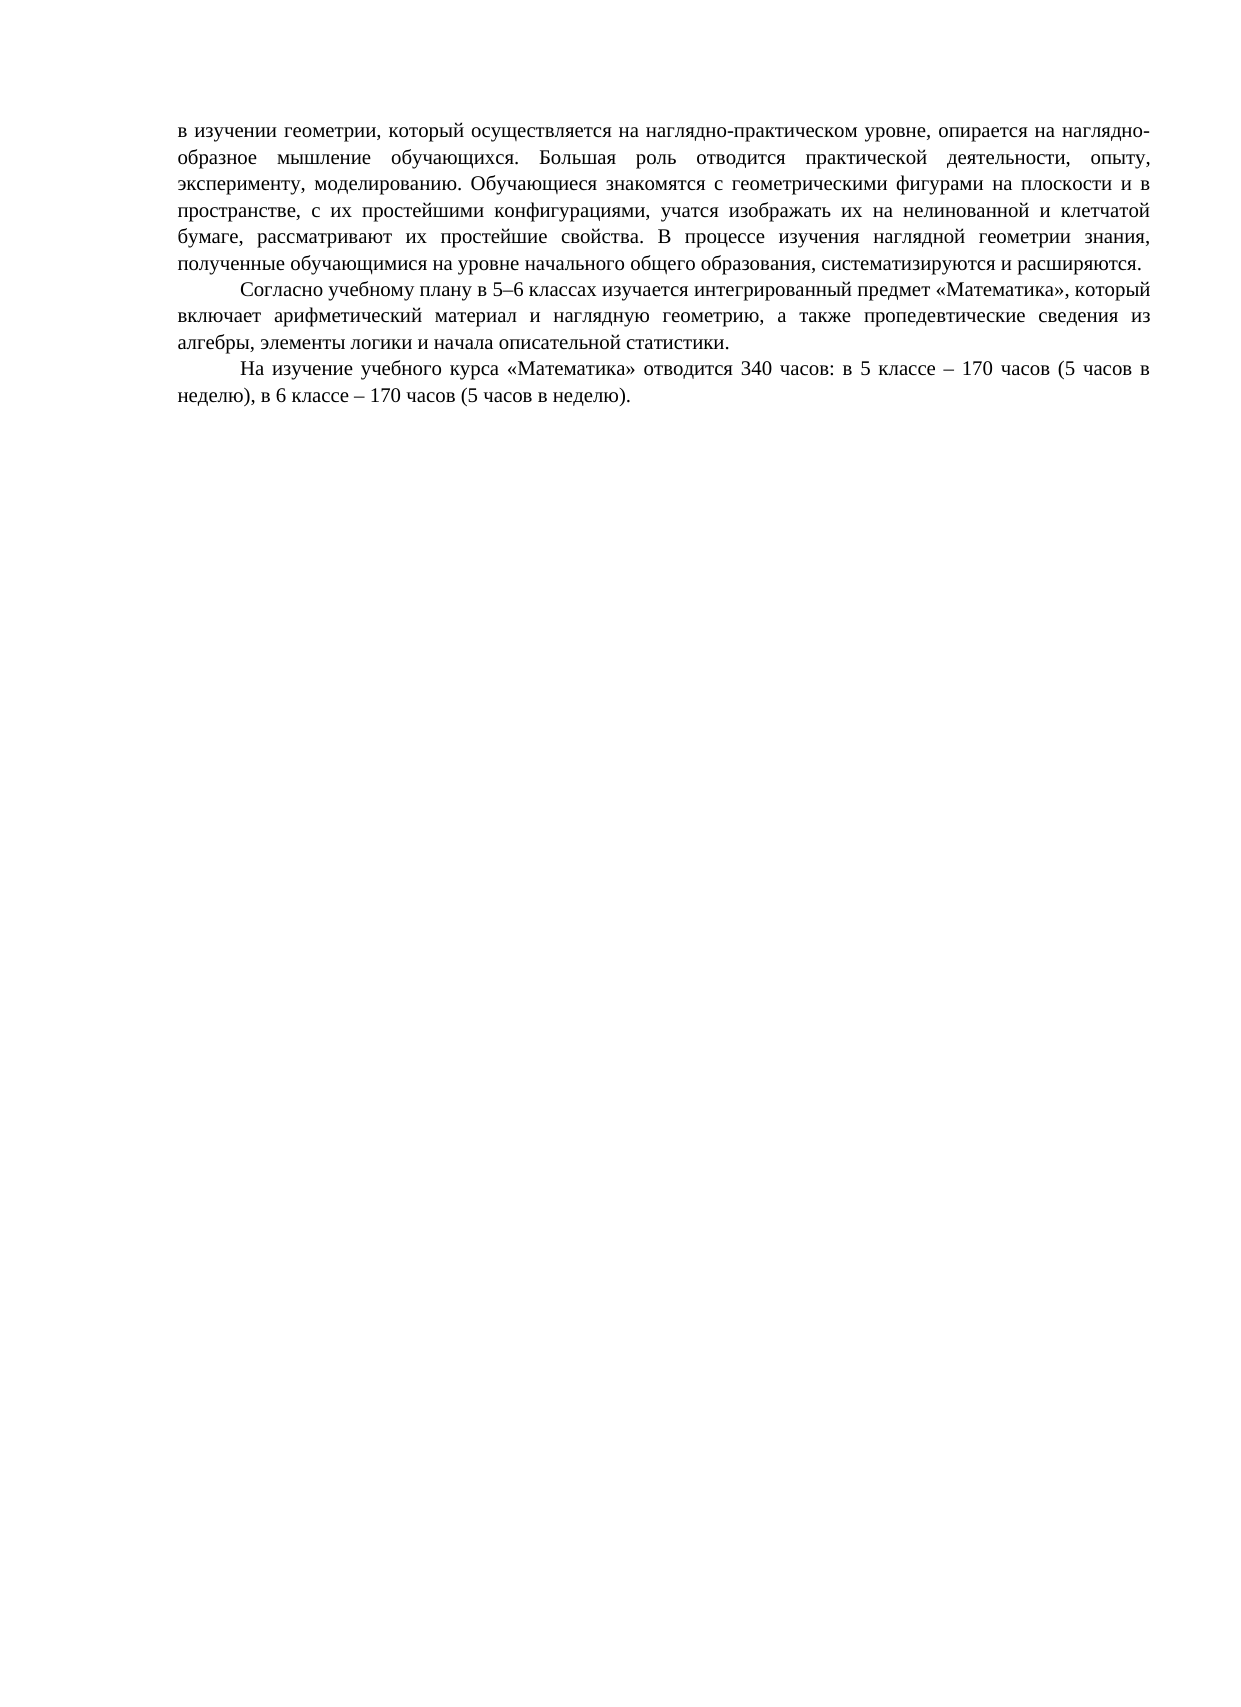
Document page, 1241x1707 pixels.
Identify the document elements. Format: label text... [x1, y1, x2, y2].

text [177, 118, 1152, 274]
text Согласно учебному плану в 5–6 классах изучается интегрированный предмет «Математика», который включает арифметический материал и наглядную геометрию, а также пропедевтические сведения из алгебры, элементы логики и начала описательной статистики. [177, 277, 1152, 354]
text На изучение учебного курса «Математика» отводится 340 часов: в 5 классе – 170 часов (5 часов в неделю), в 6 классе – 170 часов (5 часов в неделю). [177, 356, 1152, 407]
